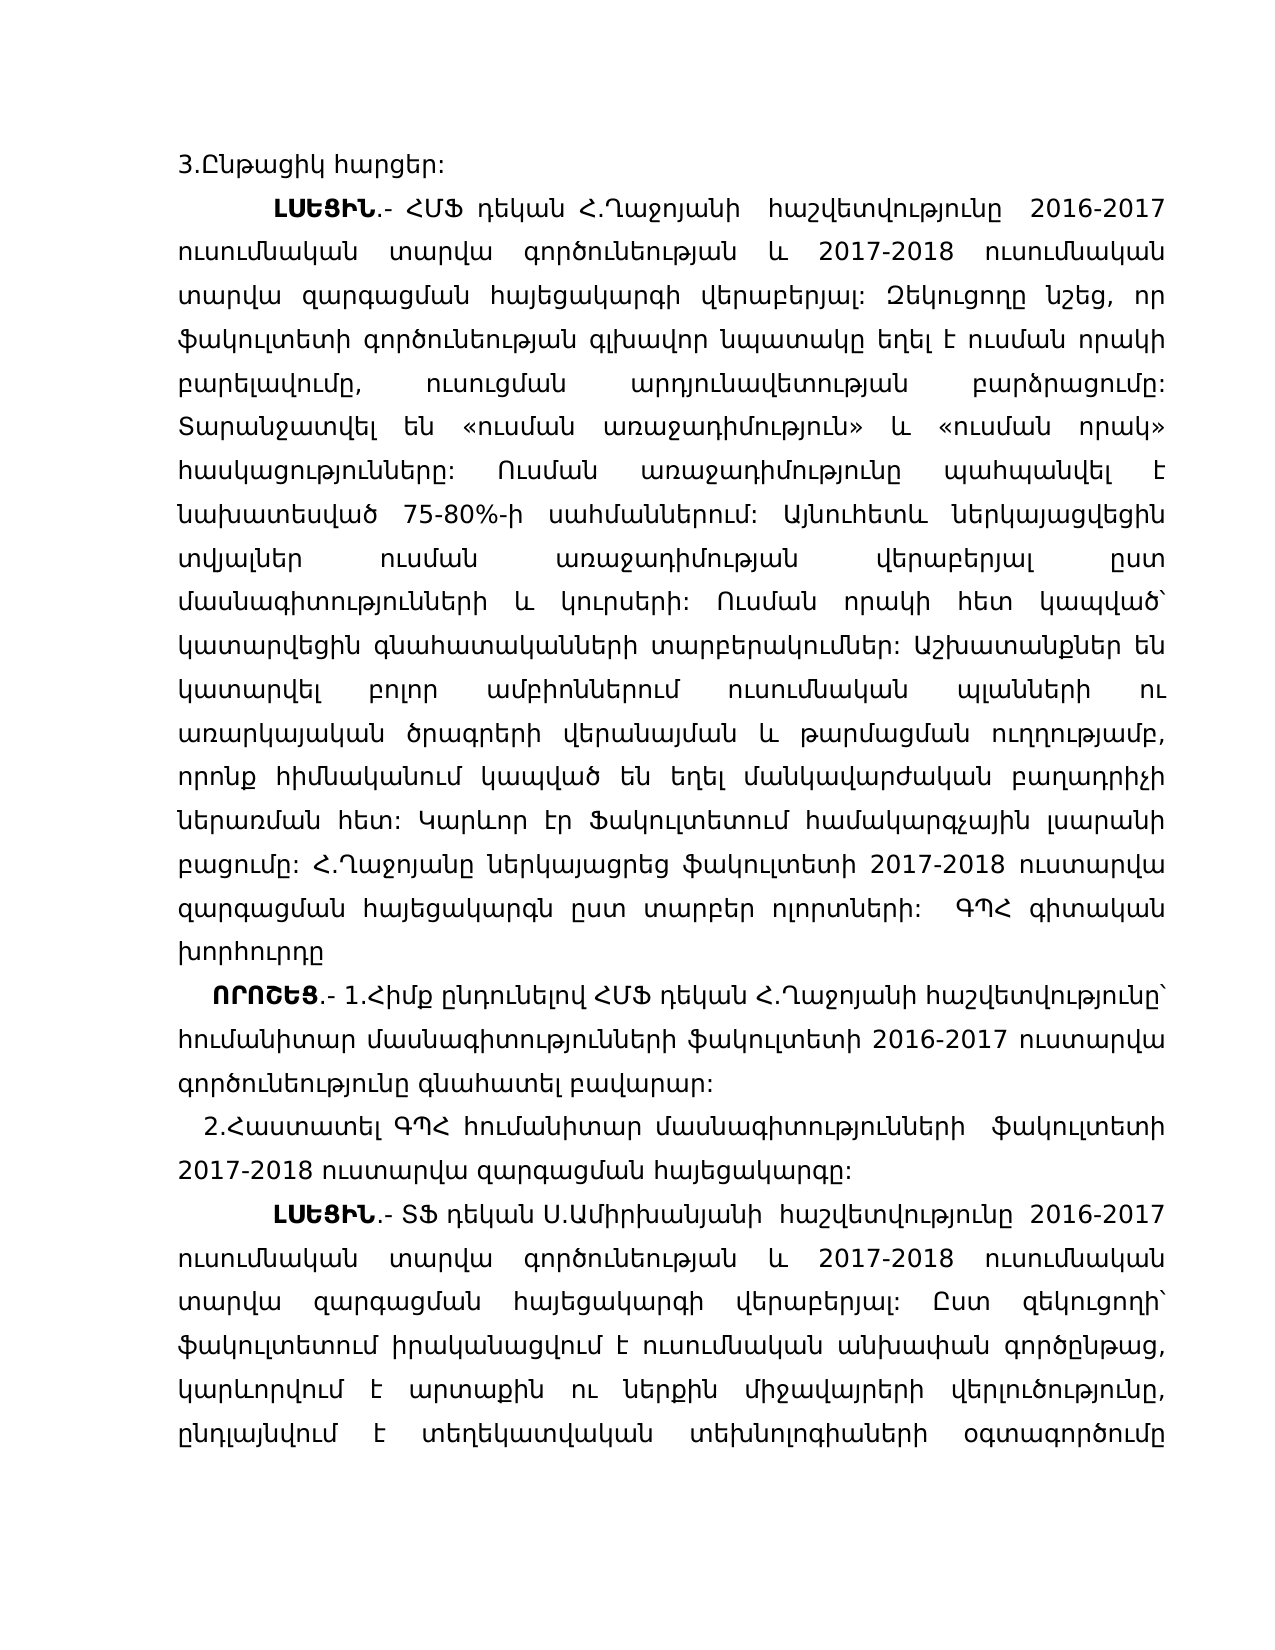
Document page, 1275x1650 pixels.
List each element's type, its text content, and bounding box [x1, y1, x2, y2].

text ԼՍԵՑԻՆ.- ՀՄՖ դեկան Հ.Ղաջոյանի հաշվետվությունը 2016-2017 ուսումնական տարվա գործունեության և 2017-2018 ուսումնական տարվա զարգացման հայեցակարգի վերաբերյալ: Զեկուցողը նշեց, որ ֆակուլտետի գործունեության գլխավոր նպատակը եղել է ուսման որակի բարելավումը, ուսուցման արդյունավետության բարձրացումը: Տարանջատվել են «ուսման առաջադիմություն» և «ուսման որակ» հասկացությունները: Ուսման առաջադիմությունը պահպանվել է նախատեսված 75-80%-ի սահմաններում: Այնուհետև ներկայացվեցին տվյալներ ուսման առաջադիմության վերաբերյալ ըստ մասնագիտությունների և կուրսերի: Ուսման որակի հետ կապված՝ կատարվեցին գնահատականների տարբերակումներ: Աշխատանքներ են կատարվել բոլոր ամբիոններում ուսումնական պլանների ու առարկայական ծրագրերի վերանայման և թարմացման ուղղությամբ, որոնք հիմնականում կապված են եղել մանկավարժական բաղադրիչի ներառման հետ: Կարևոր էր Ֆակուլտետում համակարգչային լսարանի բացումը: Հ.Ղաջոյանը ներկայացրեց ֆակուլտետի 2017-2018 ուստարվա զարգացման հայեցակարգն ըստ տարբեր ոլորտների: ԳՊՀ գիտական խորհուրդը [177, 194, 1167, 967]
text 3.Ընթացիկ հարցեր: [177, 150, 1167, 179]
text ՈՐՈՇԵՑ.- 1.Հիմք ընդունելով ՀՄՖ դեկան Հ.Ղաջոյանի հաշվետվությունը՝ հումանիտար մասնագիտությունների ֆակուլտետի 2016-2017 ուստարվա գործունեությունը գնահատել բավարար: [177, 981, 1167, 1098]
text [177, 1200, 1167, 1448]
text 2.Հաստատել ԳՊՀ հումանիտար մասնագիտությունների ֆակուլտետի 2017-2018 ուստարվա զարգացման հայեցակարգը: [177, 1112, 1167, 1185]
